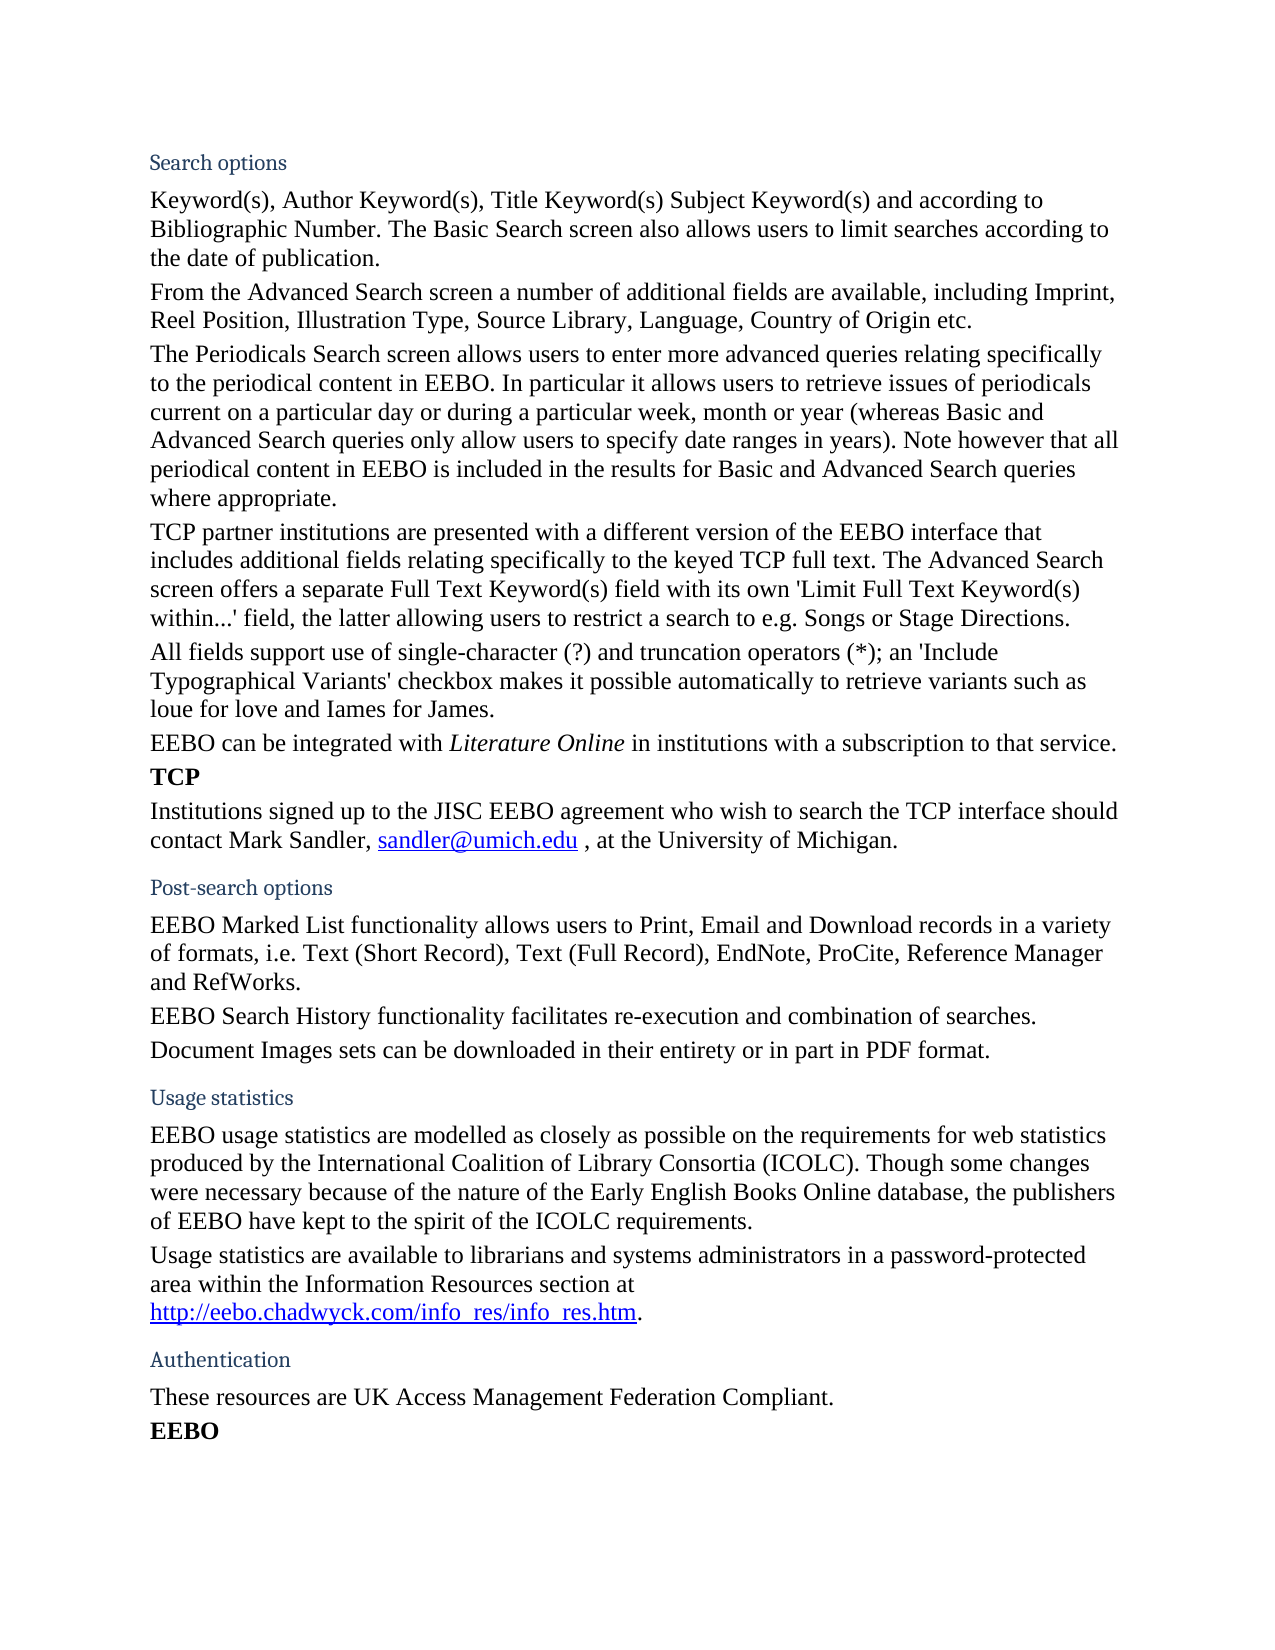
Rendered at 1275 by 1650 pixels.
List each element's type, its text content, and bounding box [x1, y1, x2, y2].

text Usage statistics are available to librarians and systems administrators in a password-protected area within the Information Resources section at http://eebo.chadwyck.com/info_res/info_res.htm. [150, 1240, 1125, 1326]
subtitle Search options [150, 150, 1125, 176]
text Institutions signed up to the JISC EEBO agreement who wish to search the TCP interface should contact Mark Sandler, sandler@umich.edu , at the University of Michigan. [150, 796, 1125, 853]
text EEBO [150, 1416, 1125, 1445]
text EEBO Search History functionality facilitates re-execution and combination of searches. [150, 1001, 1125, 1030]
text From the Advanced Search screen a number of additional fields are available, including Imprint, Reel Position, Illustration Type, Source Library, Language, Country of Origin etc. [150, 277, 1125, 334]
subtitle Authentication [150, 1347, 1125, 1373]
subtitle Usage statistics [150, 1084, 1125, 1111]
text EEBO usage statistics are modelled as closely as possible on the requirements for web statistics produced by the International Coalition of Library Consortia (ICOLC). Though some changes were necessary because of the nature of the Early English Books Online database, the publishers of EEBO have kept to the spirit of the ICOLC requirements. [150, 1120, 1125, 1235]
text EEBO Marked List functionality allows users to Print, Email and Download records in a variety of formats, i.e. Text (Short Record), Text (Full Record), EndNote, ProCite, Reference Manager and RefWorks. [150, 910, 1125, 996]
text TCP partner institutions are presented with a different version of the EEBO interface that includes additional fields relating specifically to the keyed TCP full text. The Advanced Search screen offers a separate Full Text Keyword(s) field with its own 'Limit Full Text Keyword(s) within...' field, the latter allowing users to restrict a search to e.g. Songs or Stage Directions. [150, 517, 1125, 632]
text Keyword(s), Author Keyword(s), Title Keyword(s) Subject Keyword(s) and according to Bibliographic Number. The Basic Search screen also allows users to limit searches according to the date of publication. [150, 185, 1125, 272]
text These resources are UK Access Management Federation Compliant. [150, 1382, 1125, 1411]
text All fields support use of single-character (?) and truncation operators (*); an 'Include Typographical Variants' checkbox makes it possible automatically to retrieve variants such as loue for love and Iames for James. [150, 637, 1125, 723]
text Document Images sets can be downloaded in their entirety or in part in PDF format. [150, 1035, 1125, 1064]
text The Periodicals Search screen allows users to enter more advanced queries relating specifically to the periodical content in EEBO. In particular it allows users to retrieve issues of periodicals current on a particular day or during a particular week, month or year (whereas Basic and Advanced Search queries only allow users to specify date ranges in years). Note however that all periodical content in EEBO is included in the results for Basic and Advanced Search queries where appropriate. [150, 339, 1125, 512]
text EEBO can be integrated with Literature Online in institutions with a subscription to that service. [150, 728, 1125, 757]
subtitle Post-search options [150, 874, 1125, 901]
text TCP [150, 762, 1125, 791]
